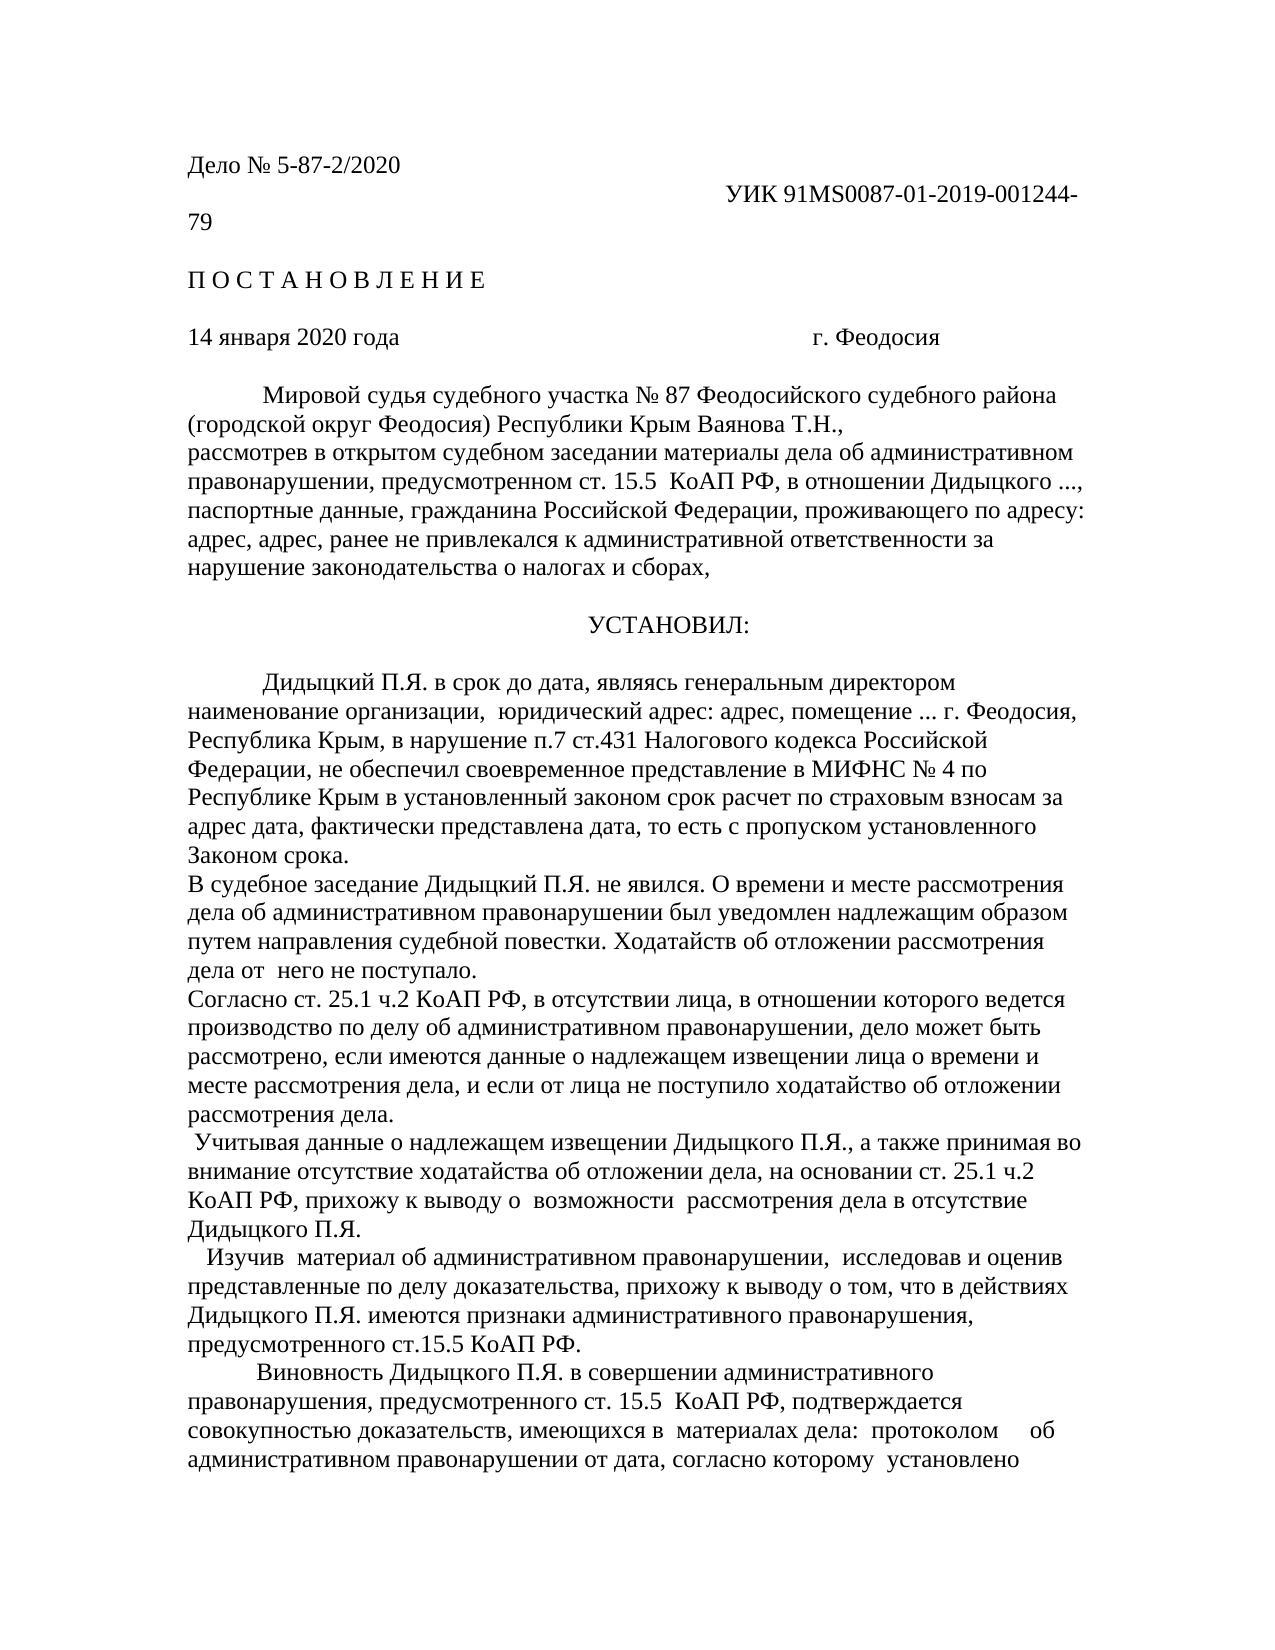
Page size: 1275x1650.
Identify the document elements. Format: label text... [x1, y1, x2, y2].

text Мировой судья судебного участка № 87 Феодосийского судебного района (городской округ Феодосия) Республики Крым Ваянова Т.Н., [187, 380, 1087, 437]
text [187, 1357, 1087, 1472]
text УИК 91MS0087-01-2019-001244-79 [187, 179, 1087, 236]
text П О С Т А Н О В Л Е Н И Е [187, 265, 1087, 294]
text Изучив материал об административном правонарушении, исследовав и оценив представленные по делу доказательства, прихожу к выводу о том, что в действиях Дидыцкого П.Я. имеются признаки административного правонарушения, предусмотренного ст.15.5 КоАП РФ. [187, 1242, 1087, 1357]
text Дидыцкий П.Я. в срок до дата, являясь генеральным директором наименование организации, юридический адрес: адрес, помещение ... г. Феодосия, Республика Крым, в нарушение п.7 ст.431 Налогового кодекса Российской Федерации, не обеспечил своевременное представление в МИФНС № 4 по Республике Крым в установленный законом срок расчет по страховым взносам за адрес дата, фактически представлена дата, то есть с пропуском установленного Законом срока. [187, 667, 1087, 869]
text Учитывая данные о надлежащем извещении Дидыцкого П.Я., а также принимая во внимание отсутствие ходатайства об отложении дела, на основании ст. 25.1 ч.2 КоАП РФ, прихожу к выводу о возможности рассмотрения дела в отсутствие Дидыцкого П.Я. [187, 1127, 1087, 1242]
text В судебное заседание Дидыцкий П.Я. не явился. О времени и месте рассмотрения дела об административном правонарушении был уведомлен надлежащим образом путем направления судебной повестки. Ходатайств об отложении рассмотрения дела от него не поступало. [187, 869, 1087, 984]
text 14 января 2020 года г. Феодосия [187, 322, 1087, 351]
text УСТАНОВИЛ: [187, 610, 1087, 639]
text Согласно ст. 25.1 ч.2 КоАП РФ, в отсутствии лица, в отношении которого ведется производство по делу об административном правонарушении, дело может быть рассмотрено, если имеются данные о надлежащем извещении лица о времени и месте рассмотрения дела, и если от лица не поступило ходатайство об отложении рассмотрения дела. [187, 984, 1087, 1127]
text рассмотрев в открытом судебном заседании материалы дела об административном правонарушении, предусмотренном ст. 15.5 КоАП РФ, в отношении Дидыцкого ..., паспортные данные, гражданина Российской Федерации, проживающего по адресу: адрес, адрес, ранее не привлекался к административной ответственности за нарушение законодательства о налогах и сборах, [187, 437, 1087, 581]
text Дело № 5-87-2/2020 [187, 150, 1087, 179]
